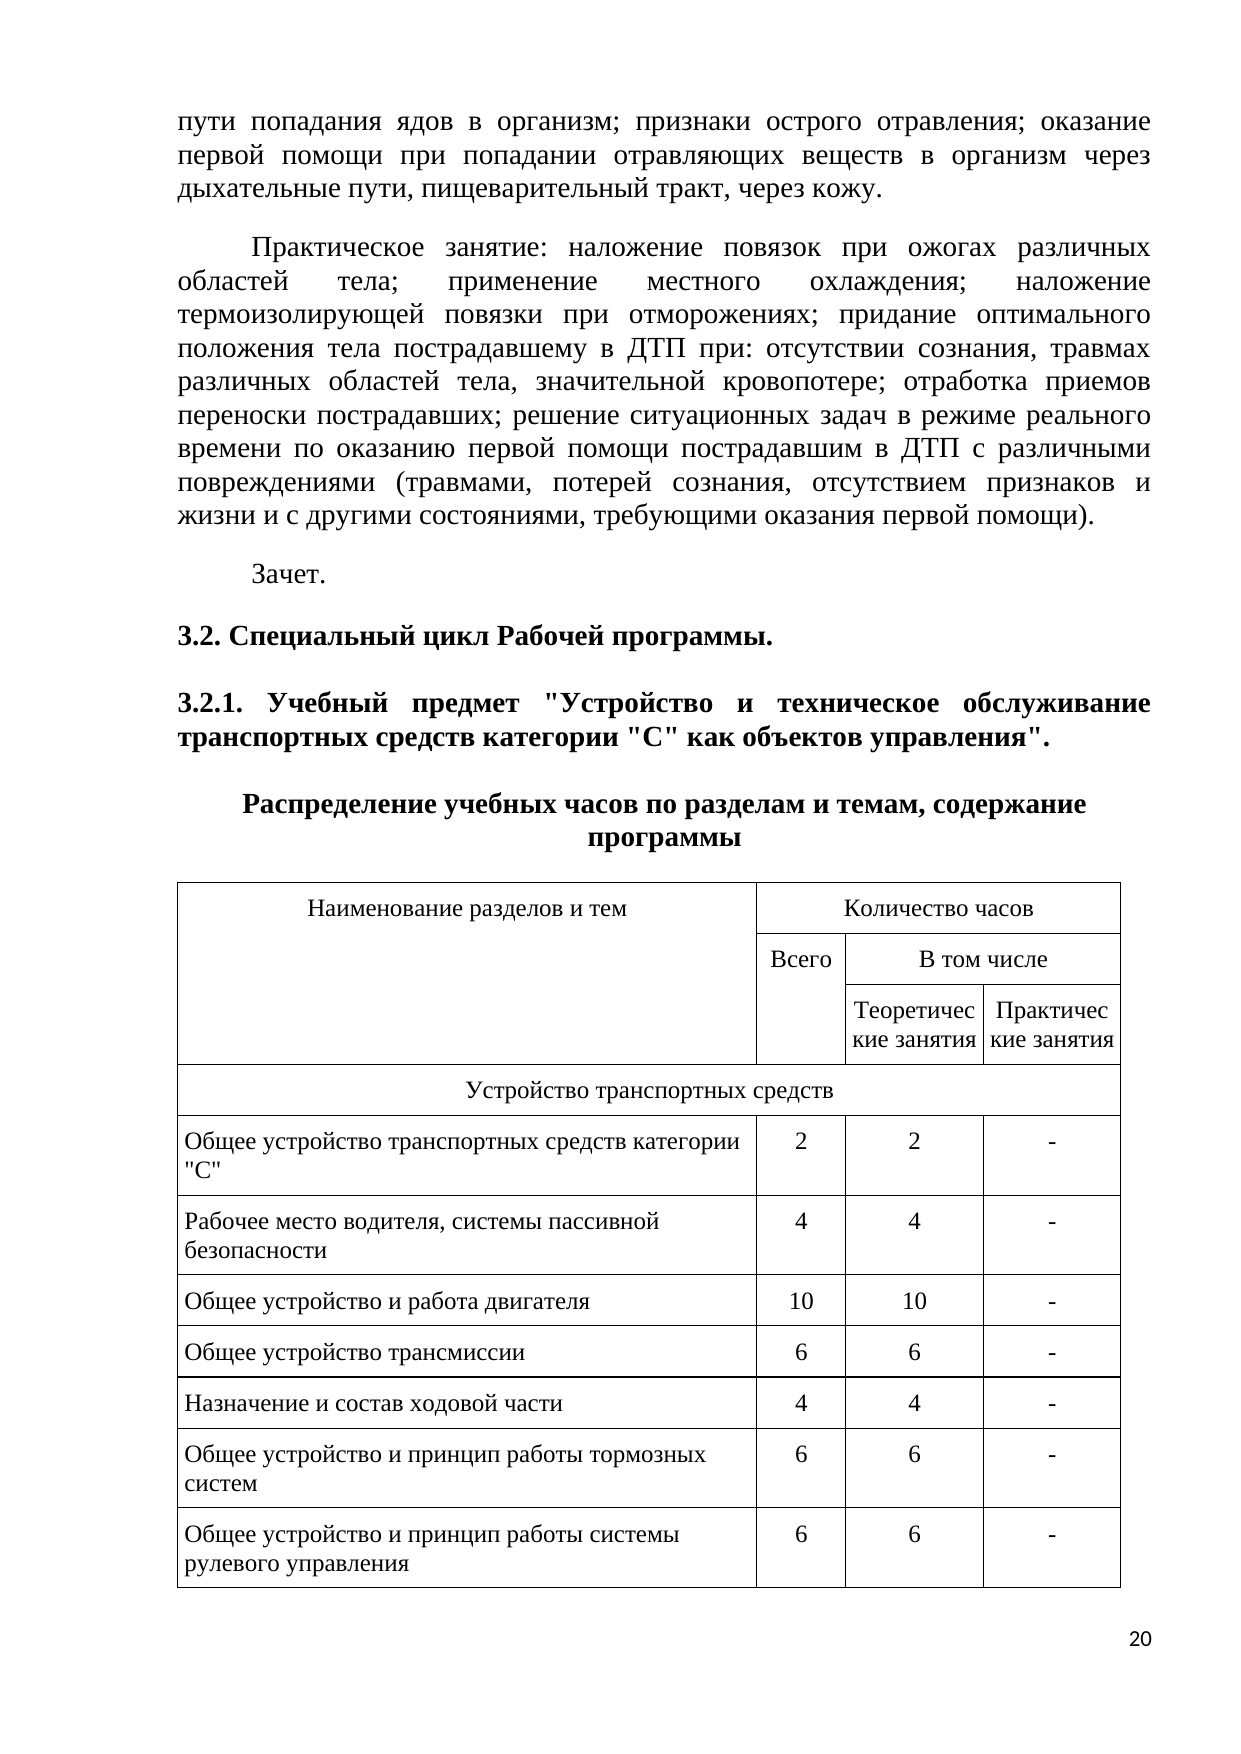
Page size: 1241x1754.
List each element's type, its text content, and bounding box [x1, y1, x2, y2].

table_cell Общее устройство и принцип работы тормозных систем [178, 1429, 756, 1507]
table_cell Назначение и состав ходовой части [178, 1378, 756, 1427]
text Практическое занятие: наложение повязок при ожогах различных областей тела; применение местного охлаждения; наложение термоизолирующей повязки при отморожениях; придание оптимального положения тела пострадавшему в ДТП при: отсутствии сознания, травмах различных областей тела, значительной кровопотере; отработка приемов переноски пострадавших; решение ситуационных задач в режиме реального времени по оказанию первой помощи пострадавшим в ДТП с различными повреждениями (травмами, потерей сознания, отсутствием признаков и жизни и с другими состояниями, требующими оказания первой помощи). [177, 229, 1152, 531]
table_cell - [984, 1275, 1120, 1325]
table_cell - [984, 1508, 1120, 1587]
table_cell 6 [846, 1326, 983, 1376]
table_cell Общее устройство и работа двигателя [178, 1275, 756, 1325]
table_cell 4 [757, 1378, 845, 1427]
table_cell Общее устройство и принцип работы системы рулевого управления [178, 1508, 756, 1587]
table_header Количество часов [757, 883, 1120, 933]
table_cell 6 [757, 1508, 845, 1587]
table_cell 6 [757, 1429, 845, 1507]
table_cell 4 [846, 1196, 983, 1274]
table_cell - [984, 1196, 1120, 1274]
table_cell Теоретические занятия [846, 985, 983, 1064]
table_cell 10 [846, 1275, 983, 1325]
text 3.2.1. Учебный предмет "Устройство и техническое обслуживание транспортных средств категории "C" как объектов управления". [177, 685, 1152, 752]
table_header Наименование разделов и тем [178, 883, 756, 1064]
table_cell - [984, 1429, 1120, 1507]
text Распределение учебных часов по разделам и темам, содержание программы [177, 786, 1152, 853]
table_cell 6 [846, 1508, 983, 1587]
text Зачет. [177, 556, 1152, 589]
table_cell 6 [757, 1326, 845, 1376]
table_cell - [984, 1326, 1120, 1376]
table_cell 2 [757, 1116, 845, 1194]
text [177, 103, 1152, 204]
text 3.2. Специальный цикл Рабочей программы. [177, 618, 1152, 652]
table_cell 2 [846, 1116, 983, 1194]
table_cell 10 [757, 1275, 845, 1325]
table_cell 4 [846, 1378, 983, 1427]
table_cell Рабочее место водителя, системы пассивной безопасности [178, 1196, 756, 1274]
table_cell Практические занятия [984, 985, 1120, 1064]
table_cell Общее устройство трансмиссии [178, 1326, 756, 1376]
table_cell - [984, 1378, 1120, 1427]
table_cell - [984, 1116, 1120, 1194]
table_cell 4 [757, 1196, 845, 1274]
table_cell Всего [757, 934, 845, 1064]
table_cell Общее устройство транспортных средств категории "C" [178, 1116, 756, 1194]
table_cell В том числе [846, 934, 1120, 984]
table_cell 6 [846, 1429, 983, 1507]
table_cell Устройство транспортных средств [178, 1065, 1120, 1115]
